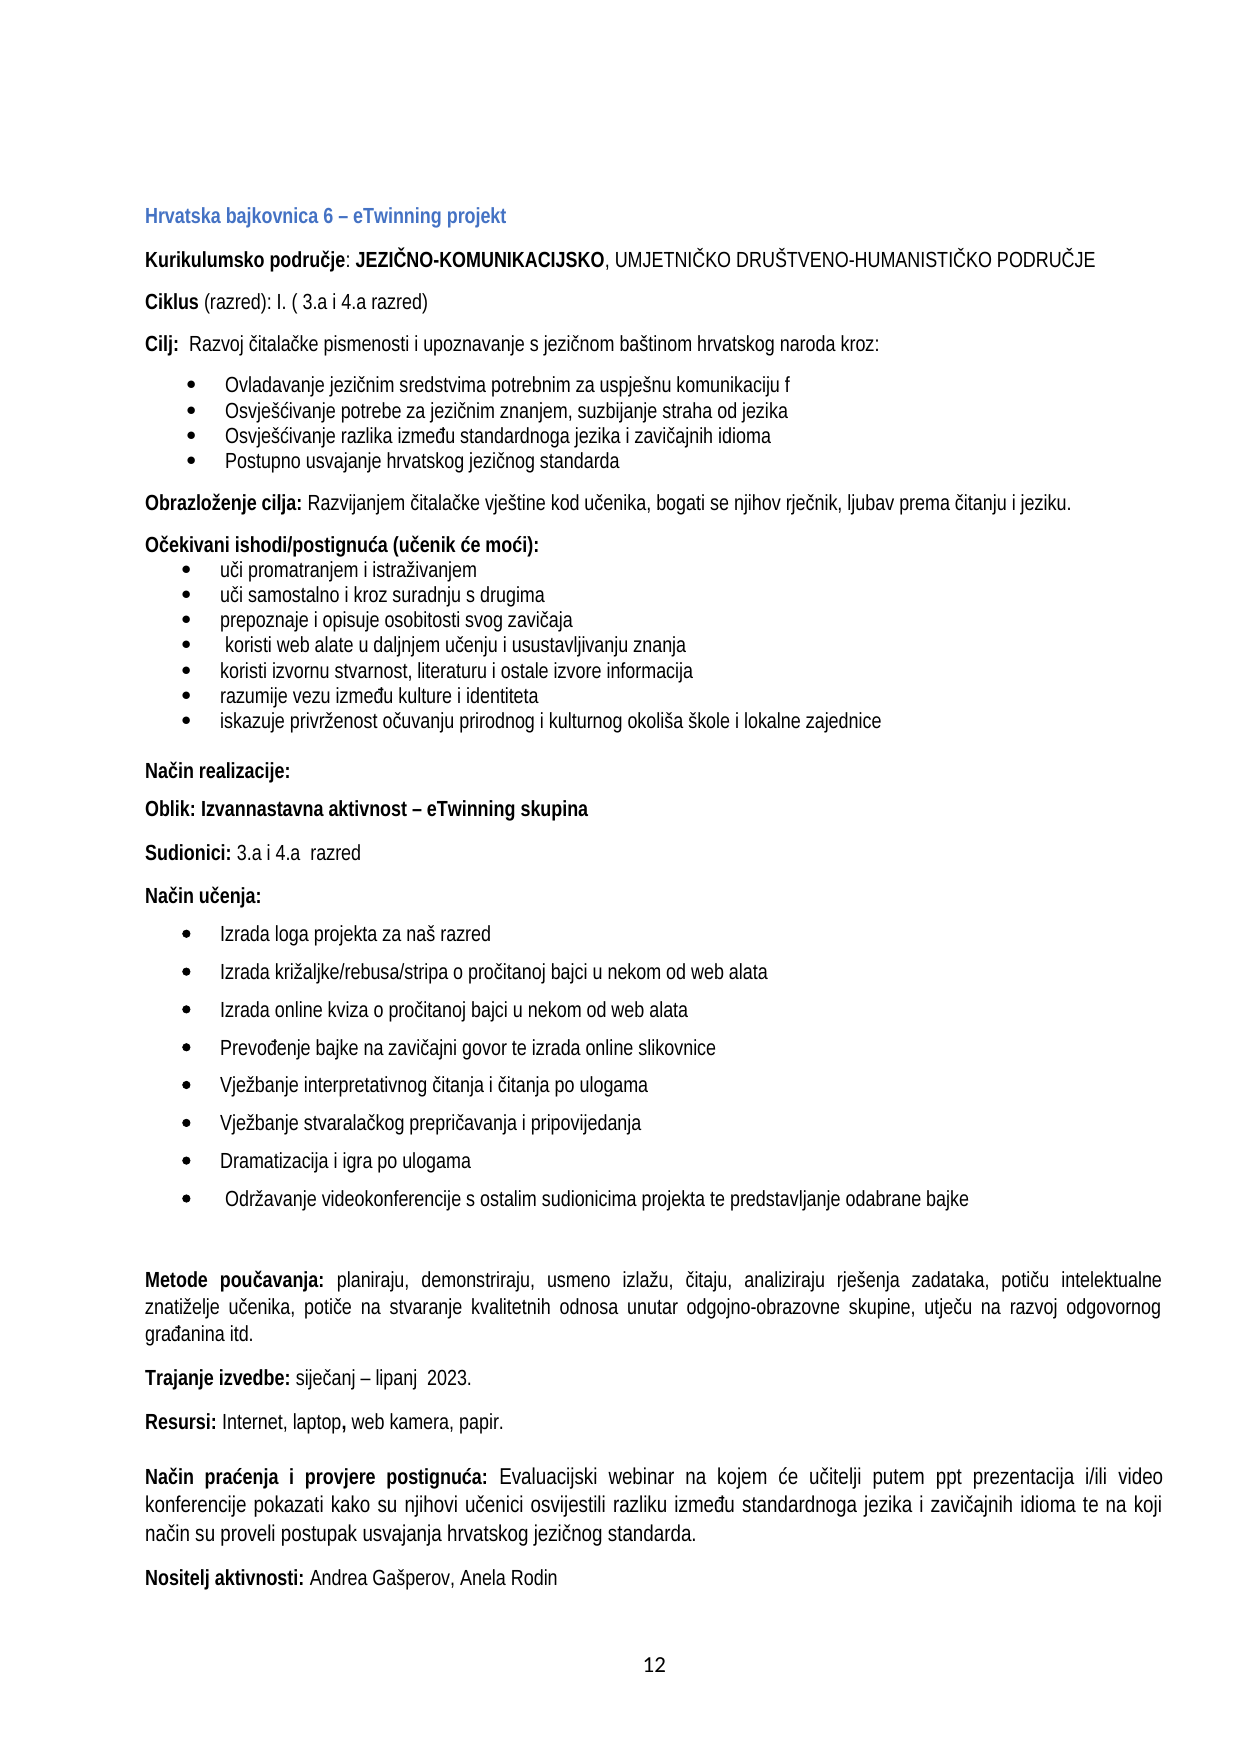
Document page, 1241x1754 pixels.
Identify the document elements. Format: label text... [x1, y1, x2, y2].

text Cilj: Razvoj čitalačke pismenosti i upoznavanje s jezičnom baštinom hrvatskog naroda kroz: [145, 331, 1163, 356]
list Dramatizacija i igra po ulogama [182, 1148, 1163, 1173]
text Hrvatska bajkovnica 6 – eTwinning projekt [145, 203, 1163, 228]
list Vježbanje interpretativnog čitanja i čitanja po ulogama [182, 1072, 1163, 1097]
text Kurikulumsko područje: JEZIČNO-KOMUNIKACIJSKO, UMJETNIČKO DRUŠTVENO-HUMANISTIČKO PODRUČJE [145, 247, 1163, 272]
text Sudionici: 3.a i 4.a razred [145, 839, 1163, 865]
text Ciklus (razred): I. ( 3.a i 4.a razred) [145, 289, 1163, 314]
list prepoznaje i opisuje osobitosti svog zavičaja [182, 607, 1163, 632]
text Trajanje izvedbe: siječanj – lipanj 2023. [145, 1365, 1163, 1390]
text Oblik: Izvannastavna aktivnost – eTwinning skupina [145, 796, 1163, 821]
list Osvješćivanje potrebe za jezičnim znanjem, suzbijanje straha od jezika [187, 397, 1163, 423]
text Metode poučavanja: planiraju, demonstriraju, usmeno izlažu, čitaju, analiziraju rješenja zadataka, potiču intelektualne znatiželje učenika, potiče na stvaranje kvalitetnih odnosa unutar odgojno-obrazovne skupine, utječu na razvoj odgovornog građanina itd. [145, 1267, 1163, 1346]
text Nositelj aktivnosti: Andrea Gašperov, Anela Rodin [145, 1565, 1163, 1590]
text Obrazloženje cilja: Razvijanjem čitalačke vještine kod učenika, bogati se njihov rječnik, ljubav prema čitanju i jeziku. [145, 490, 1163, 515]
text Način realizacije: [145, 758, 1163, 783]
list Osvješćivanje razlika između standardnoga jezika i zavičajnih idioma [187, 423, 1163, 448]
list Ovladavanje jezičnim sredstvima potrebnim za uspješnu komunikaciju f [187, 372, 1163, 397]
text Način učenja: [145, 883, 1163, 908]
list Prevođenje bajke na zavičajni govor te izrada online slikovnice [182, 1034, 1163, 1059]
list Izrada online kviza o pročitanoj bajci u nekom od web alata [182, 997, 1163, 1022]
text Očekivani ishodi/postignuća (učenik će moći): [145, 532, 1163, 557]
text Način praćenja i provjere postignuća: Evaluacijski webinar na kojem će učitelji putem ppt prezentacija i/ili video konferencije pokazati kako su njihovi učenici osvijestili razliku između standardnoga jezika i zavičajnih idioma te na koji način su proveli postupak usvajanja hrvatskog jezičnog standarda. [145, 1463, 1163, 1546]
list iskazuje privrženost očuvanju prirodnog i kulturnog okoliša škole i lokalne zajednice [182, 708, 1163, 733]
list uči promatranjem i istraživanjem [182, 557, 1163, 582]
list Postupno usvajanje hrvatskog jezičnog standarda [187, 448, 1163, 473]
list uči samostalno i kroz suradnju s drugima [182, 582, 1163, 607]
list Izrada loga projekta za naš razred [182, 921, 1163, 946]
list Izrada križaljke/rebusa/stripa o pročitanoj bajci u nekom od web alata [182, 959, 1163, 984]
list Održavanje videokonferencije s ostalim sudionicima projekta te predstavljanje odabrane bajke [182, 1186, 1163, 1211]
list Vježbanje stvaralačkog prepričavanja i pripovijedanja [182, 1110, 1163, 1135]
list razumije vezu između kulture i identiteta [182, 683, 1163, 708]
text Resursi: Internet, laptop, web kamera, papir. [145, 1409, 1163, 1434]
list koristi web alate u daljnjem učenju i usustavljivanju znanja [182, 632, 1163, 657]
list koristi izvornu stvarnost, literaturu i ostale izvore informacija [182, 657, 1163, 683]
